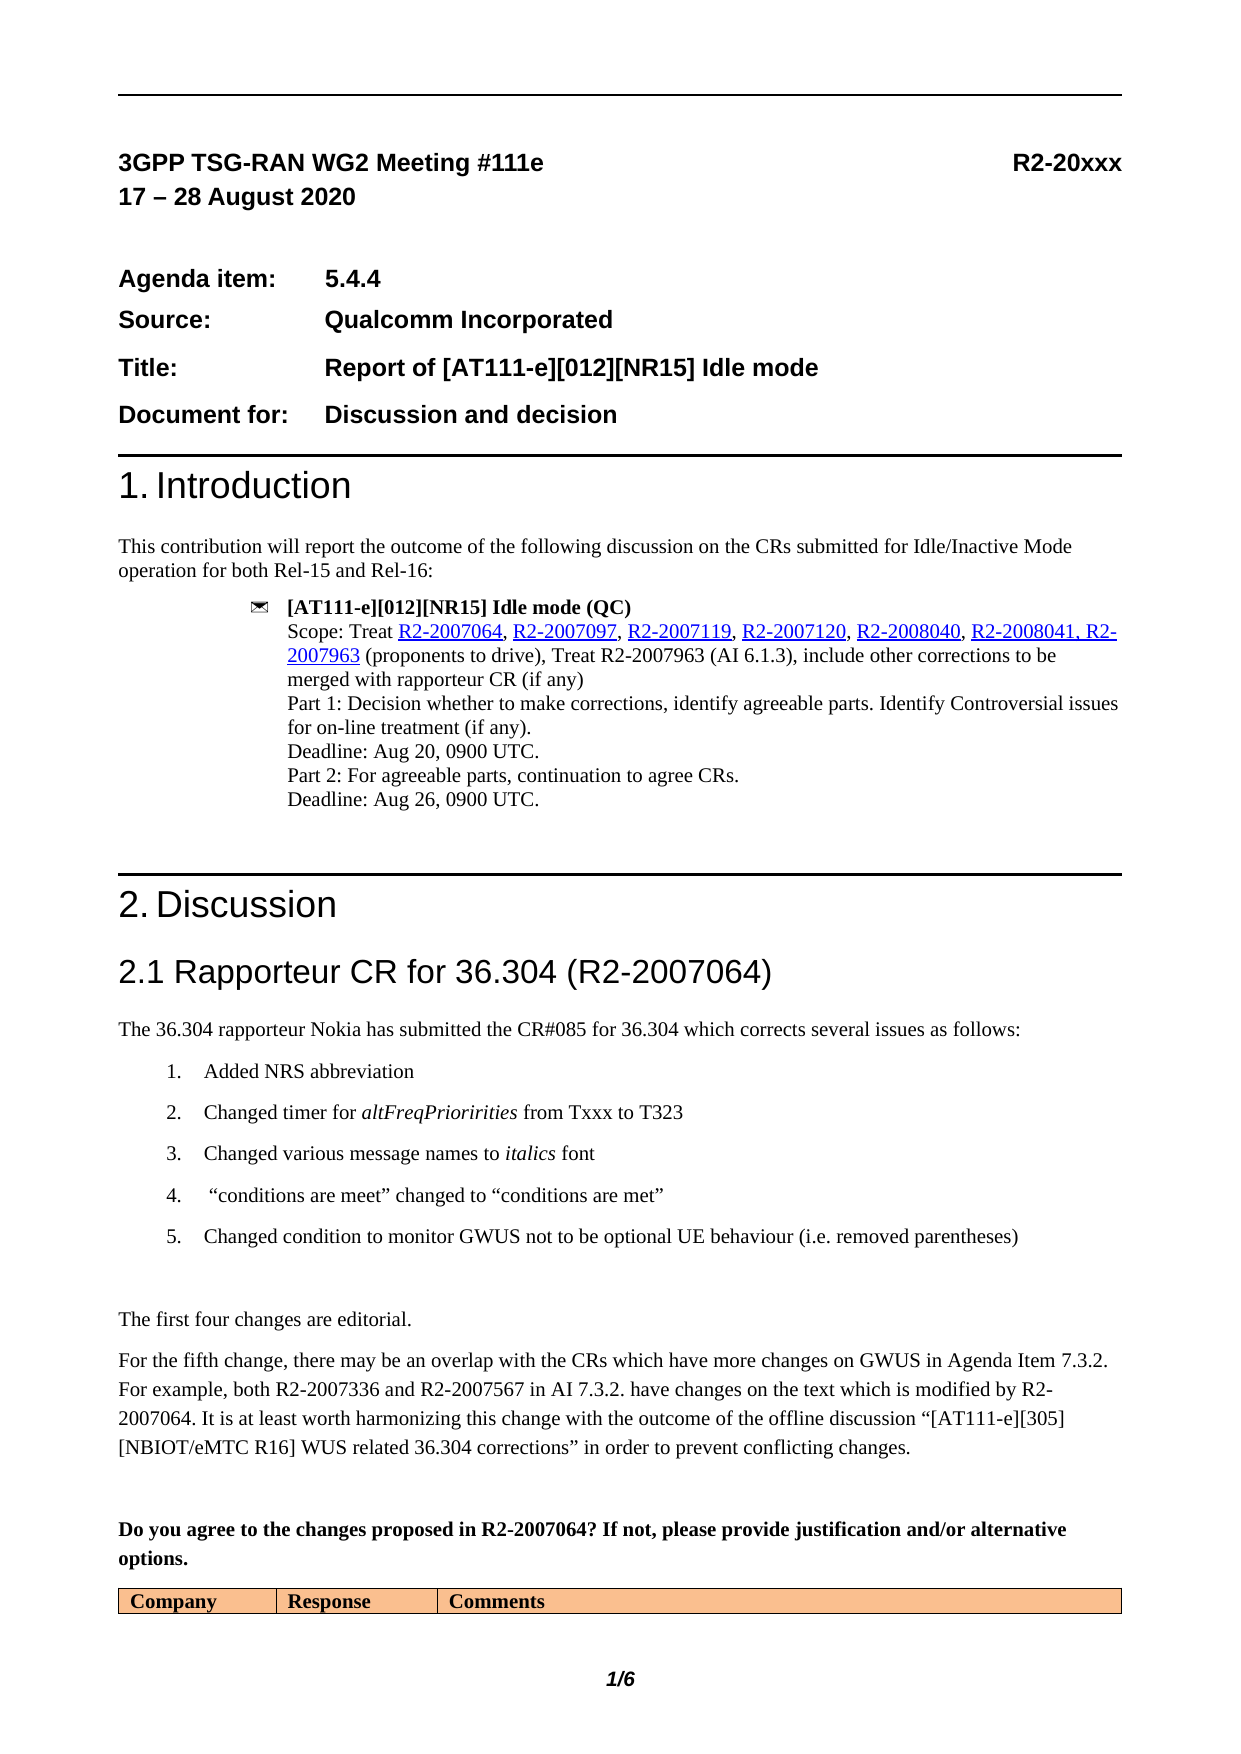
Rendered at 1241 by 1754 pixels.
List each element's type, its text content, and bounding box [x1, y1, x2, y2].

text Deadline: Aug 26, 0900 UTC. [249, 787, 1122, 811]
list Changed various message names to italics font [166, 1141, 1122, 1165]
text Do you agree to the changes proposed in R2-2007064? If not, please provide justification and/or alternative options. [118, 1517, 1122, 1570]
subtitle Introduction [118, 457, 1122, 507]
list “conditions are meet” changed to “conditions are met” [166, 1183, 1122, 1207]
text Agenda item: 5.4.4 [118, 264, 1122, 293]
list Changed timer for altFreqPrioririties from Txxx to T323 [166, 1100, 1122, 1124]
text The first four changes are editorial. [118, 1307, 1122, 1331]
text Document for: Discussion and decision [118, 400, 1122, 429]
table_header Company [119, 1589, 276, 1613]
text Deadline: Aug 20, 0900 UTC. [249, 739, 1122, 763]
text [AT111-e][012][NR15] Idle mode (QC) [249, 594, 1122, 619]
subtitle Discussion [118, 876, 1122, 925]
list Added NRS abbreviation [166, 1059, 1122, 1083]
text 17 – 28 August 2020 [118, 182, 1122, 211]
text Title: Report of [AT111-e][012][NR15] Idle mode [118, 353, 1122, 382]
text Scope: Treat R2-2007064, R2-2007097, R2-2007119, R2-2007120, R2-2008040, R2-2008041, R2-2007963 (proponents to drive), Treat R2-2007963 (AI 6.1.3), include other corrections to be merged with rapporteur CR (if any) [249, 619, 1122, 691]
text 3GPP TSG-RAN WG2 Meeting #111e R2-20xxx [118, 148, 1122, 176]
text This contribution will report the outcome of the following discussion on the CRs submitted for Idle/Inactive Mode operation for both Rel-15 and Rel-16: [118, 534, 1122, 582]
text Part 2: For agreeable parts, continuation to agree CRs. [249, 763, 1122, 787]
table_header Response [277, 1589, 437, 1613]
subtitle 2.1 Rapporteur CR for 36.304 (R2-2007064) [118, 952, 1122, 991]
text Part 1: Decision whether to make corrections, identify agreeable parts. Identify Controversial issues for on-line treatment (if any). [249, 691, 1122, 739]
text The 36.304 rapporteur Nokia has submitted the CR#085 for 36.304 which corrects several issues as follows: [118, 1017, 1122, 1041]
text Source: Qualcomm Incorporated [118, 305, 1122, 334]
text For the fifth change, there may be an overlap with the CRs which have more changes on GWUS in Agenda Item 7.3.2. For example, both R2-2007336 and R2-2007567 in AI 7.3.2. have changes on the text which is modified by R2-2007064. It is at least worth harmonizing this change with the outcome of the offline discussion “[AT111-e][305][NBIOT/eMTC R16] WUS related 36.304 corrections” in order to prevent conflicting changes. [118, 1348, 1122, 1459]
list Changed condition to monitor GWUS not to be optional UE behaviour (i.e. removed parentheses) [166, 1224, 1122, 1248]
table_header Comments [438, 1589, 1121, 1613]
